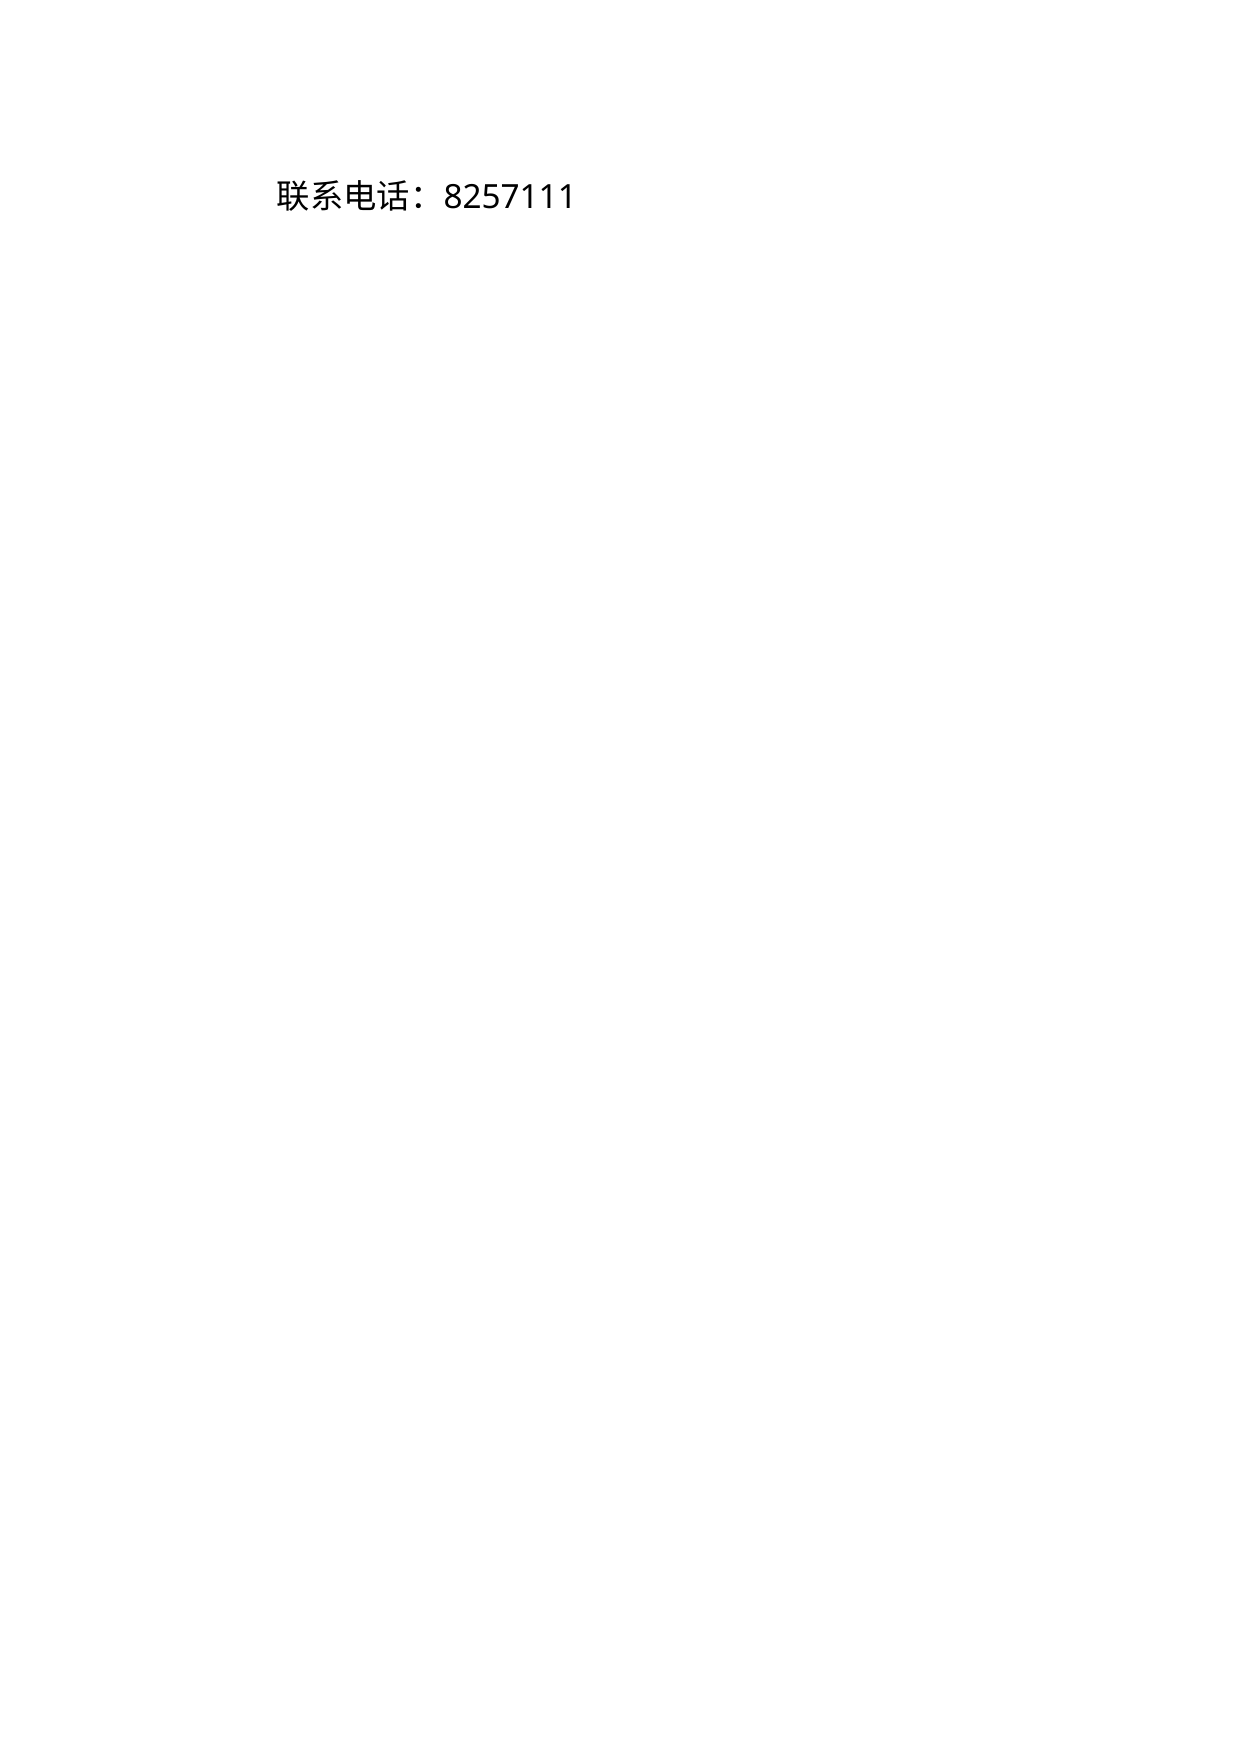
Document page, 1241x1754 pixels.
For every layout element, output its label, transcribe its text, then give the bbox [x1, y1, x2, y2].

list 联系电话：8257111 [277, 162, 1053, 227]
